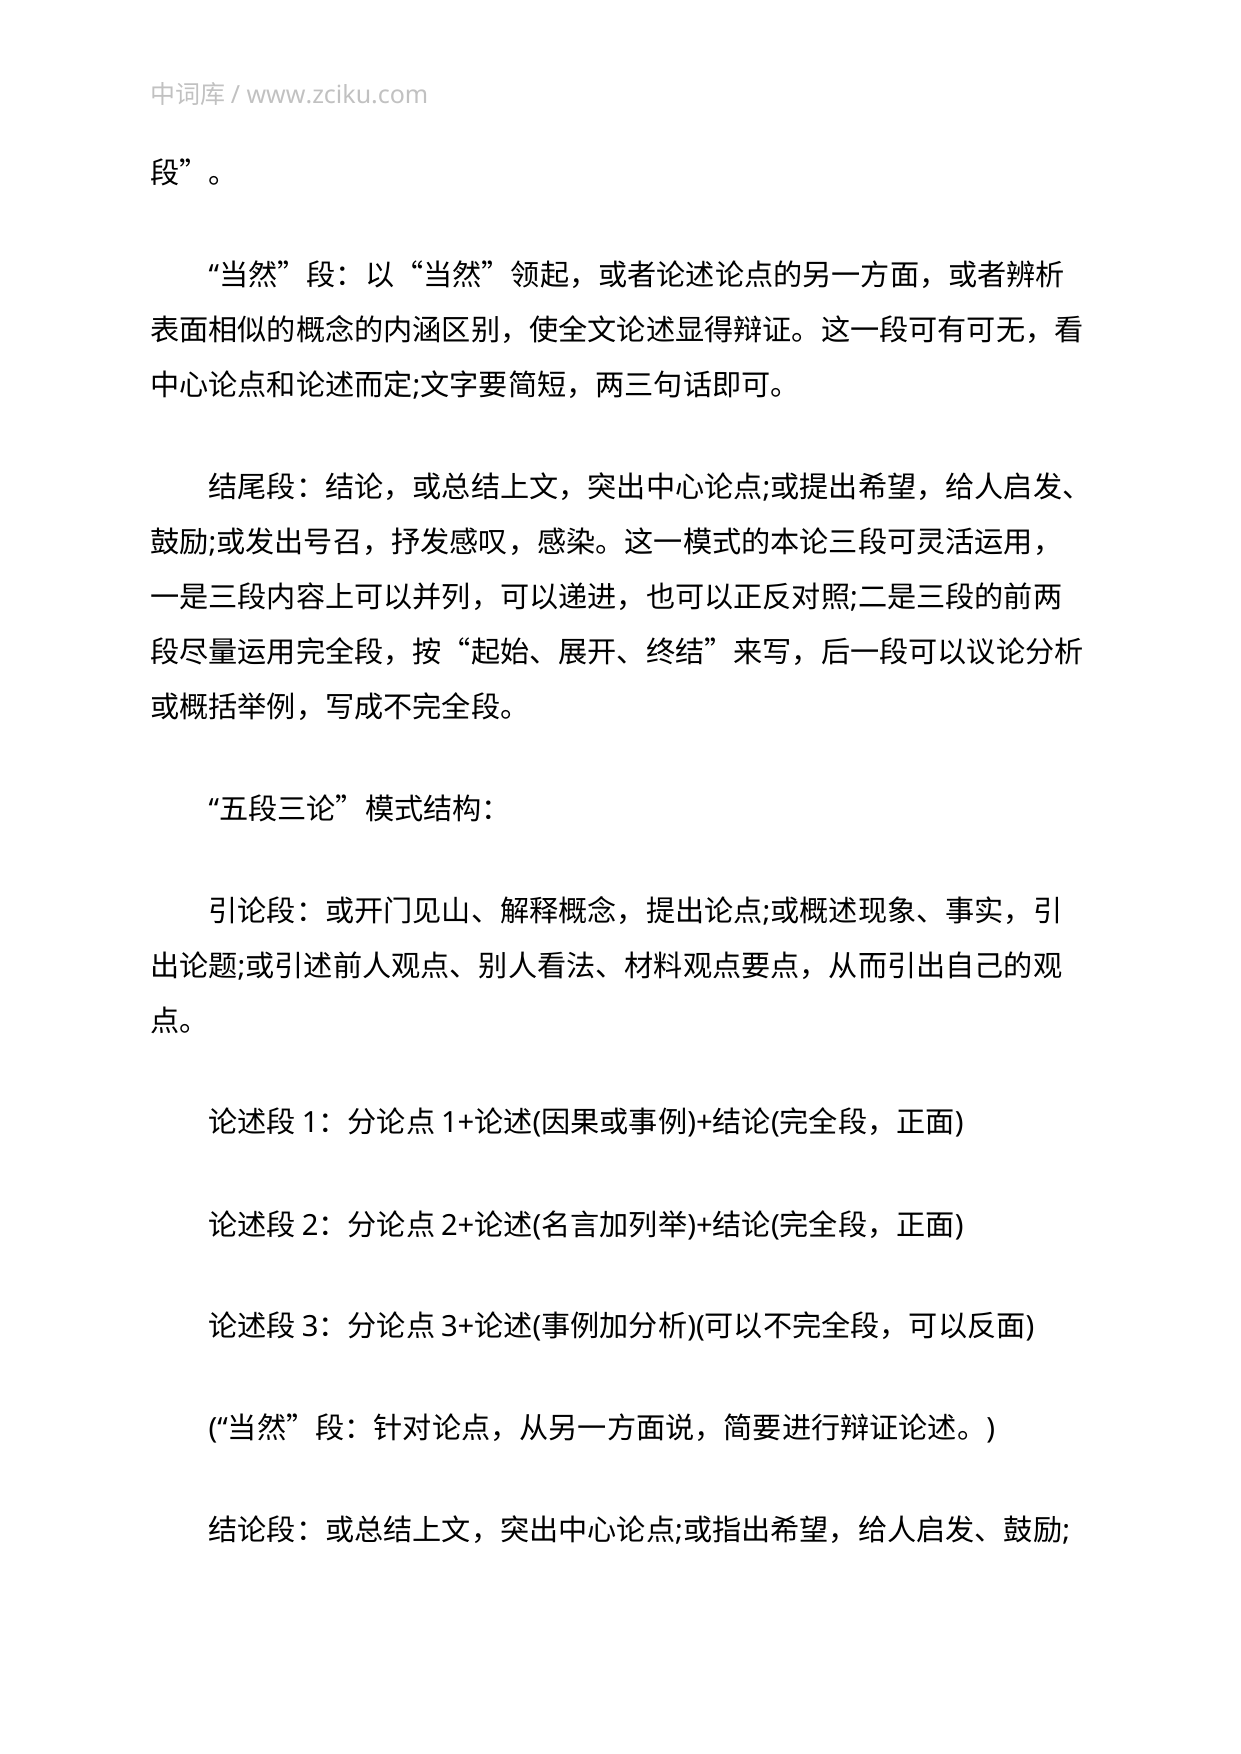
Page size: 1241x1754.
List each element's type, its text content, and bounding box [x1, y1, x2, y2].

text (“当然”段：针对论点，从另一方面说，简要进行辩证论述。) [150, 1405, 1090, 1447]
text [150, 150, 1090, 192]
text 论述段3：分论点3+论述(事例加分析)(可以不完全段，可以反面) [150, 1303, 1090, 1345]
text “五段三论”模式结构： [150, 785, 1090, 828]
text “当然”段：以“当然”领起，或者论述论点的另一方面，或者辨析表面相似的概念的内涵区别，使全文论述显得辩证。这一段可有可无，看中心论点和论述而定;文字要简短，两三句话即可。 [150, 252, 1090, 404]
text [150, 1507, 1090, 1549]
text 结尾段：结论，或总结上文，突出中心论点;或提出希望，给人启发、鼓励;或发出号召，抒发感叹，感染。这一模式的本论三段可灵活运用，一是三段内容上可以并列，可以递进，也可以正反对照;二是三段的前两段尽量运用完全段，按“起始、展开、终结”来写，后一段可以议论分析或概括举例，写成不完全段。 [150, 464, 1090, 726]
text 引论段：或开门见山、解释概念，提出论点;或概述现象、事实，引出论题;或引述前人观点、别人看法、材料观点要点，从而引出自己的观点。 [150, 887, 1090, 1039]
text 论述段1：分论点1+论述(因果或事例)+结论(完全段，正面) [150, 1099, 1090, 1141]
text 论述段2：分论点2+论述(名言加列举)+结论(完全段，正面) [150, 1201, 1090, 1243]
